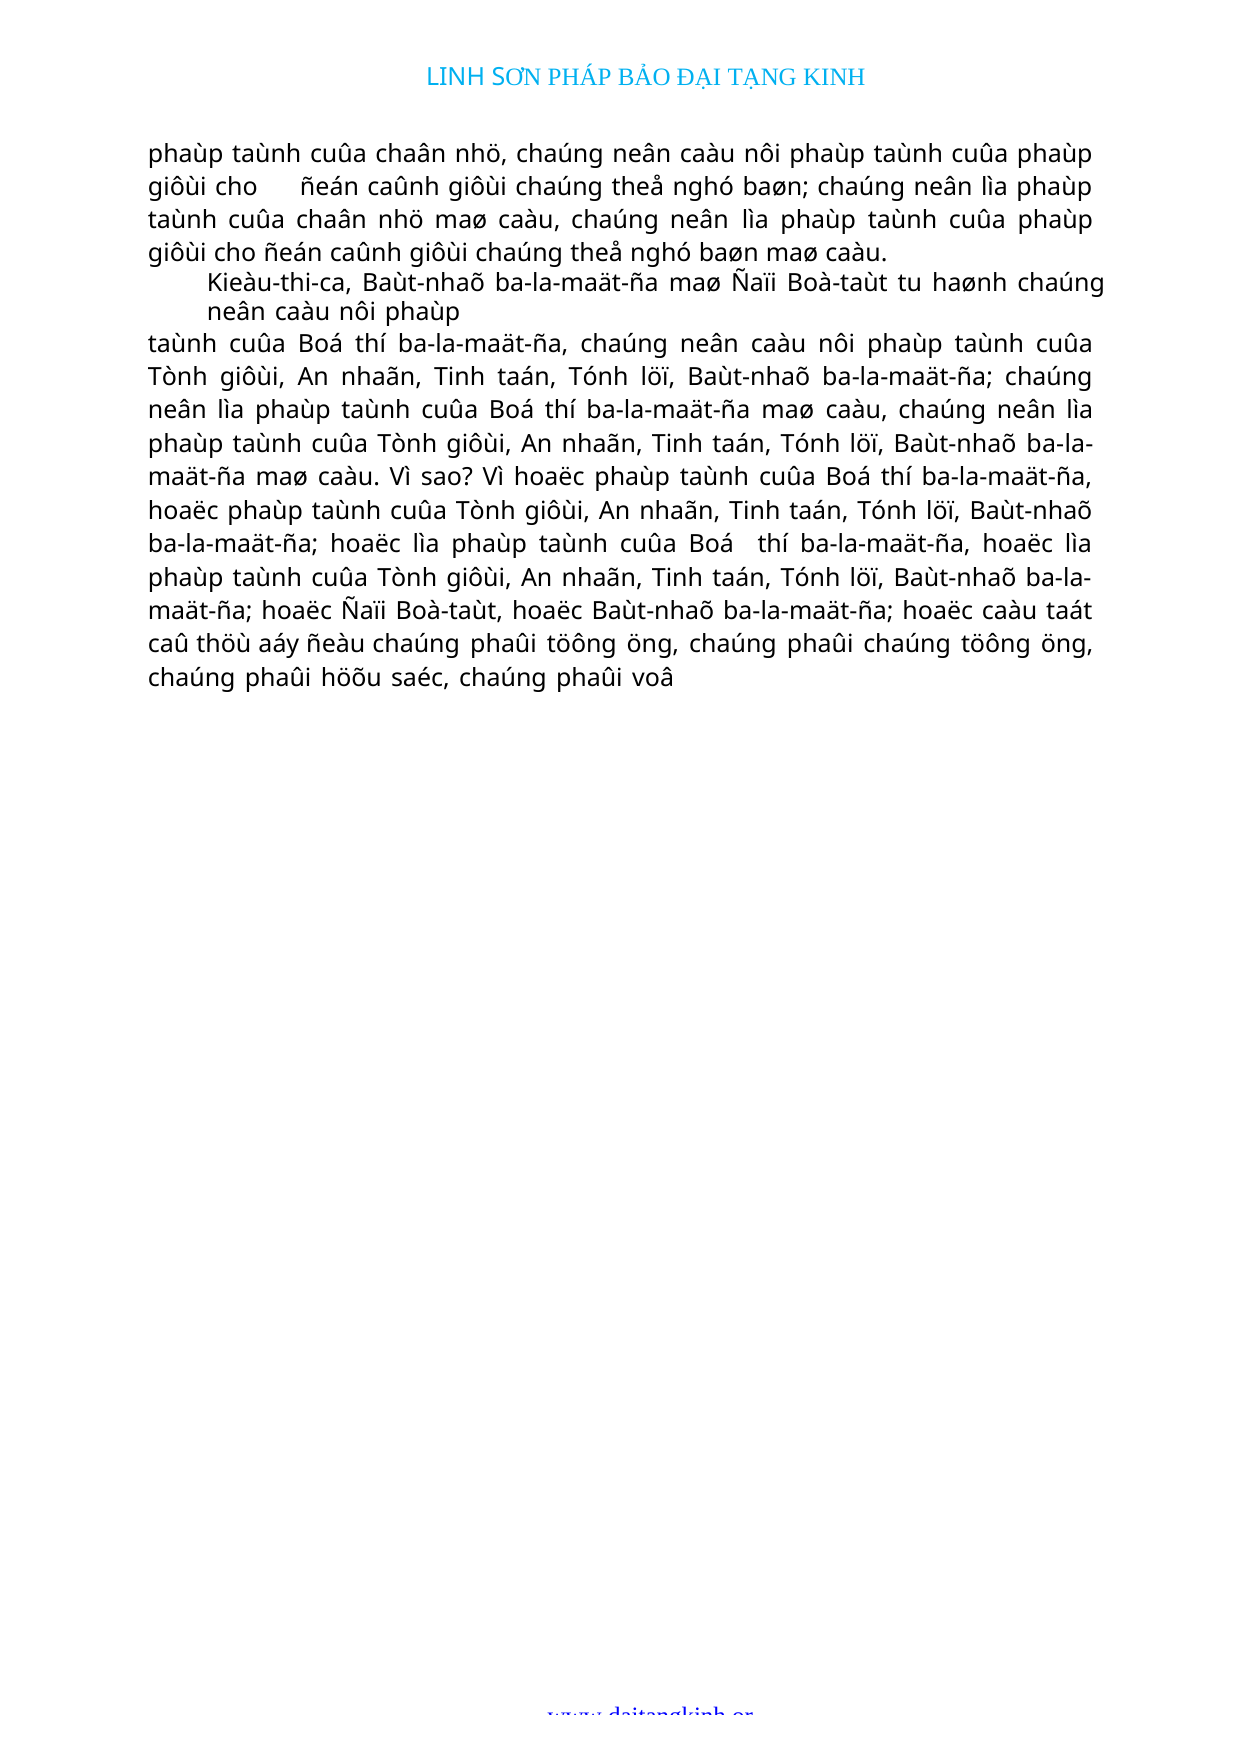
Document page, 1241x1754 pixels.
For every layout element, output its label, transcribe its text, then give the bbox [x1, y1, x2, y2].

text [148, 135, 1093, 269]
text Kieàu-thi-ca, Baùt-nhaõ ba-la-maät-ña maø Ñaïi Boà-taùt tu haønh chaúng neân caàu nôi phaùp [207, 269, 1105, 326]
text taùnh cuûa Boá thí ba-la-maät-ña, chaúng neân caàu nôi phaùp taùnh cuûa Tònh giôùi, An nhaãn, Tinh taán, Tónh löï, Baùt-nhaõ ba-la-maät-ña; chaúng neân lìa phaùp taùnh cuûa Boá thí ba-la-maät-ña maø caàu, chaúng neân lìa phaùp taùnh cuûa Tònh giôùi, An nhaãn, Tinh taán, Tónh löï, Baùt-nhaõ ba-la- maät-ña maø caàu. Vì sao? Vì hoaëc phaùp taùnh cuûa Boá thí ba-la-maät-ña, hoaëc phaùp taùnh cuûa Tònh giôùi, An nhaãn, Tinh taán, Tónh löï, Baùt-nhaõ ba-la-maät-ña; hoaëc lìa phaùp taùnh cuûa Boá thí ba-la-maät-ña, hoaëc lìa phaùp taùnh cuûa Tònh giôùi, An nhaãn, Tinh taán, Tónh löï, Baùt-nhaõ ba-la-maät-ña; hoaëc Ñaïi Boà-taùt, hoaëc Baùt-nhaõ ba-la-maät-ña; hoaëc caàu taát caû thöù aáy ñeàu chaúng phaûi töông öng, chaúng phaûi chaúng töông öng, chaúng phaûi höõu saéc, chaúng phaûi voâ [148, 326, 1093, 693]
